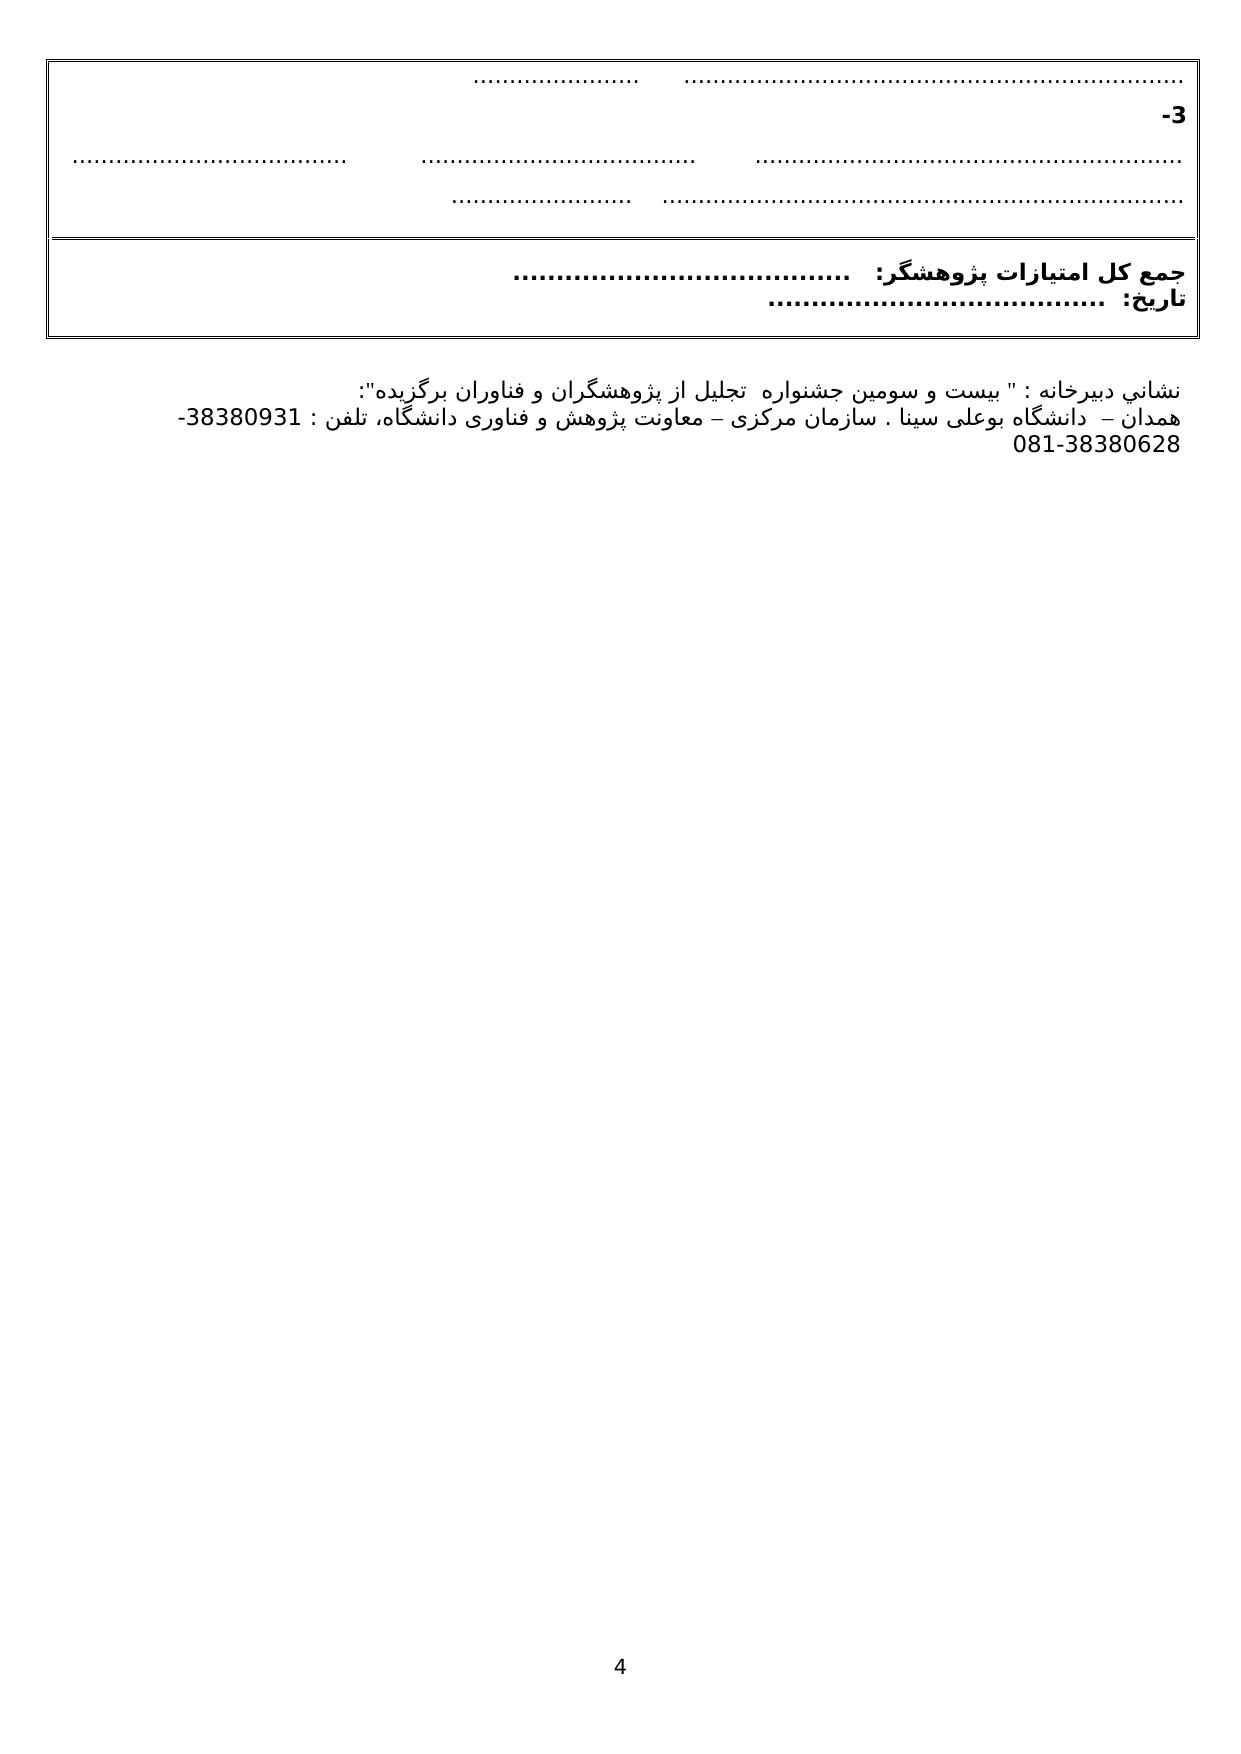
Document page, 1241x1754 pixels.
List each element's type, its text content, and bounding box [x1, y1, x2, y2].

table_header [49, 62, 1197, 237]
text نشاني دبيرخانه : " بیست و سومین جشنواره تجليل از پژوهشگران و فناوران برگزيده": [59, 377, 1181, 404]
table_cell جمع كل امتيازات پژوهشگر: ....................................... تاريخ: ....................................... [49, 237, 1197, 336]
text همدان – دانشگاه بوعلی سینا . سازمان مرکزی – معاونت پژوهش و فناوری دانشگاه، تلفن : 38380931- 38380628-081 [59, 404, 1181, 458]
